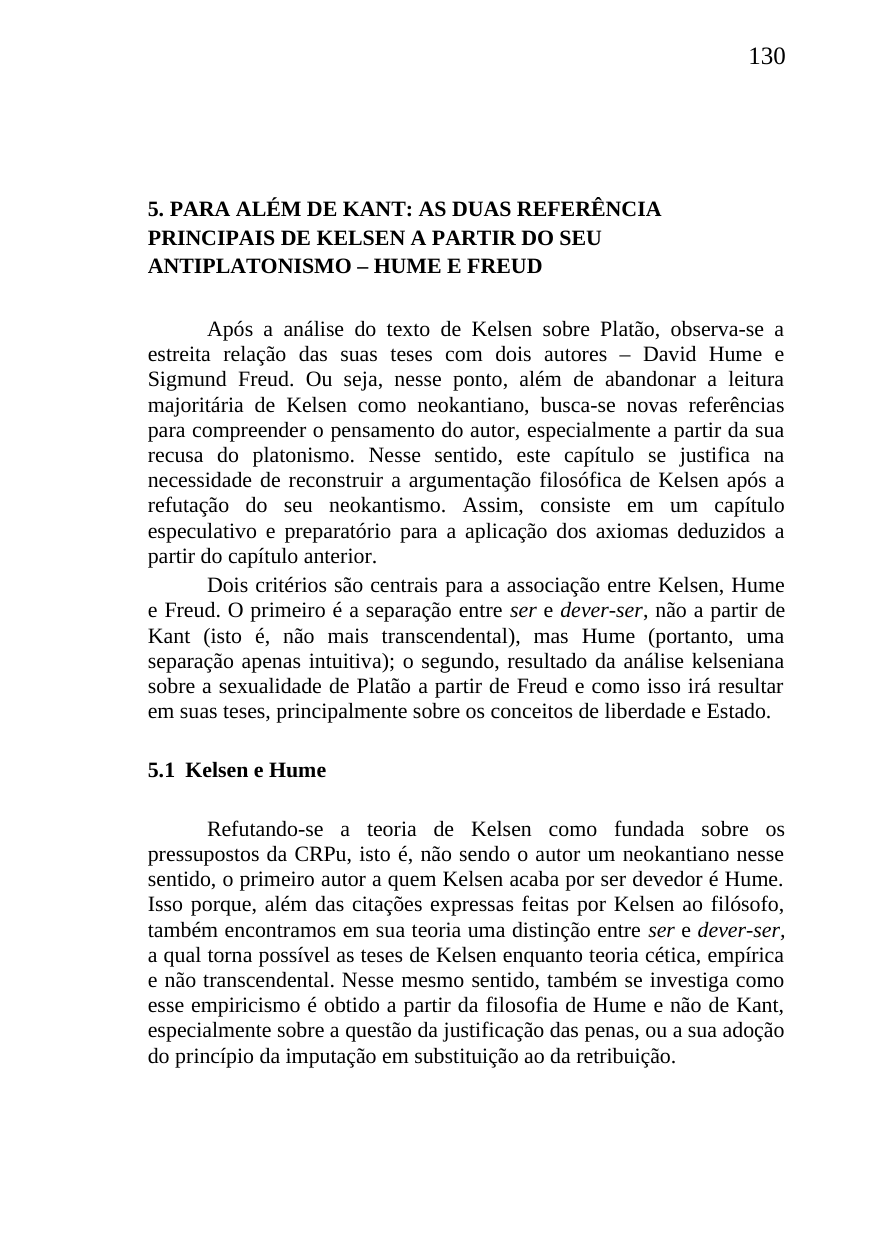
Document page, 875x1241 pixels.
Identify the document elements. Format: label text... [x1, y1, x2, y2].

list Kelsen e Hume [148, 757, 785, 782]
subtitle 5. PARA ALÉM DE KANT: AS DUAS REFERÊNCIA PRINCIPAIS DE KELSEN A PARTIR DO SEU ANTIPLATONISMO – HUME E FREUD [148, 196, 785, 279]
text Dois critérios são centrais para a associação entre Kelsen, Hume e Freud. O primeiro é a separação entre ser e dever-ser, não a partir de Kant (isto é, não mais transcendental), mas Hume (portanto, uma separação apenas intuitiva); o segundo, resultado da análise kelseniana sobre a sexualidade de Platão a partir de Freud e como isso irá resultar em suas teses, principalmente sobre os conceitos de liberdade e Estado. [148, 572, 785, 723]
text Após a análise do texto de Kelsen sobre Platão, observa-se a estreita relação das suas teses com dois autores – David Hume e Sigmund Freud. Ou seja, nesse ponto, além de abandonar a leitura majoritária de Kelsen como neokantiano, busca-se novas referências para compreender o pensamento do autor, especialmente a partir da sua recusa do platonismo. Nesse sentido, este capítulo se justifica na necessidade de reconstruir a argumentação filosófica de Kelsen após a refutação do seu neokantismo. Assim, consiste em um capítulo especulativo e preparatório para a aplicação dos axiomas deduzidos a partir do capítulo anterior. [148, 316, 785, 568]
text Refutando-se a teoria de Kelsen como fundada sobre os pressupostos da CRPu, isto é, não sendo o autor um neokantiano nesse sentido, o primeiro autor a quem Kelsen acaba por ser devedor é Hume. Isso porque, além das citações expressas feitas por Kelsen ao filósofo, também encontramos em sua teoria uma distinção entre ser e dever-ser, a qual torna possível as teses de Kelsen enquanto teoria cética, empírica e não transcendental. Nesse mesmo sentido, também se investiga como esse empiricismo é obtido a partir da filosofia de Hume e não de Kant, especialmente sobre a questão da justificação das penas, ou a sua adoção do princípio da imputação em substituição ao da retribuição. [148, 816, 785, 1068]
